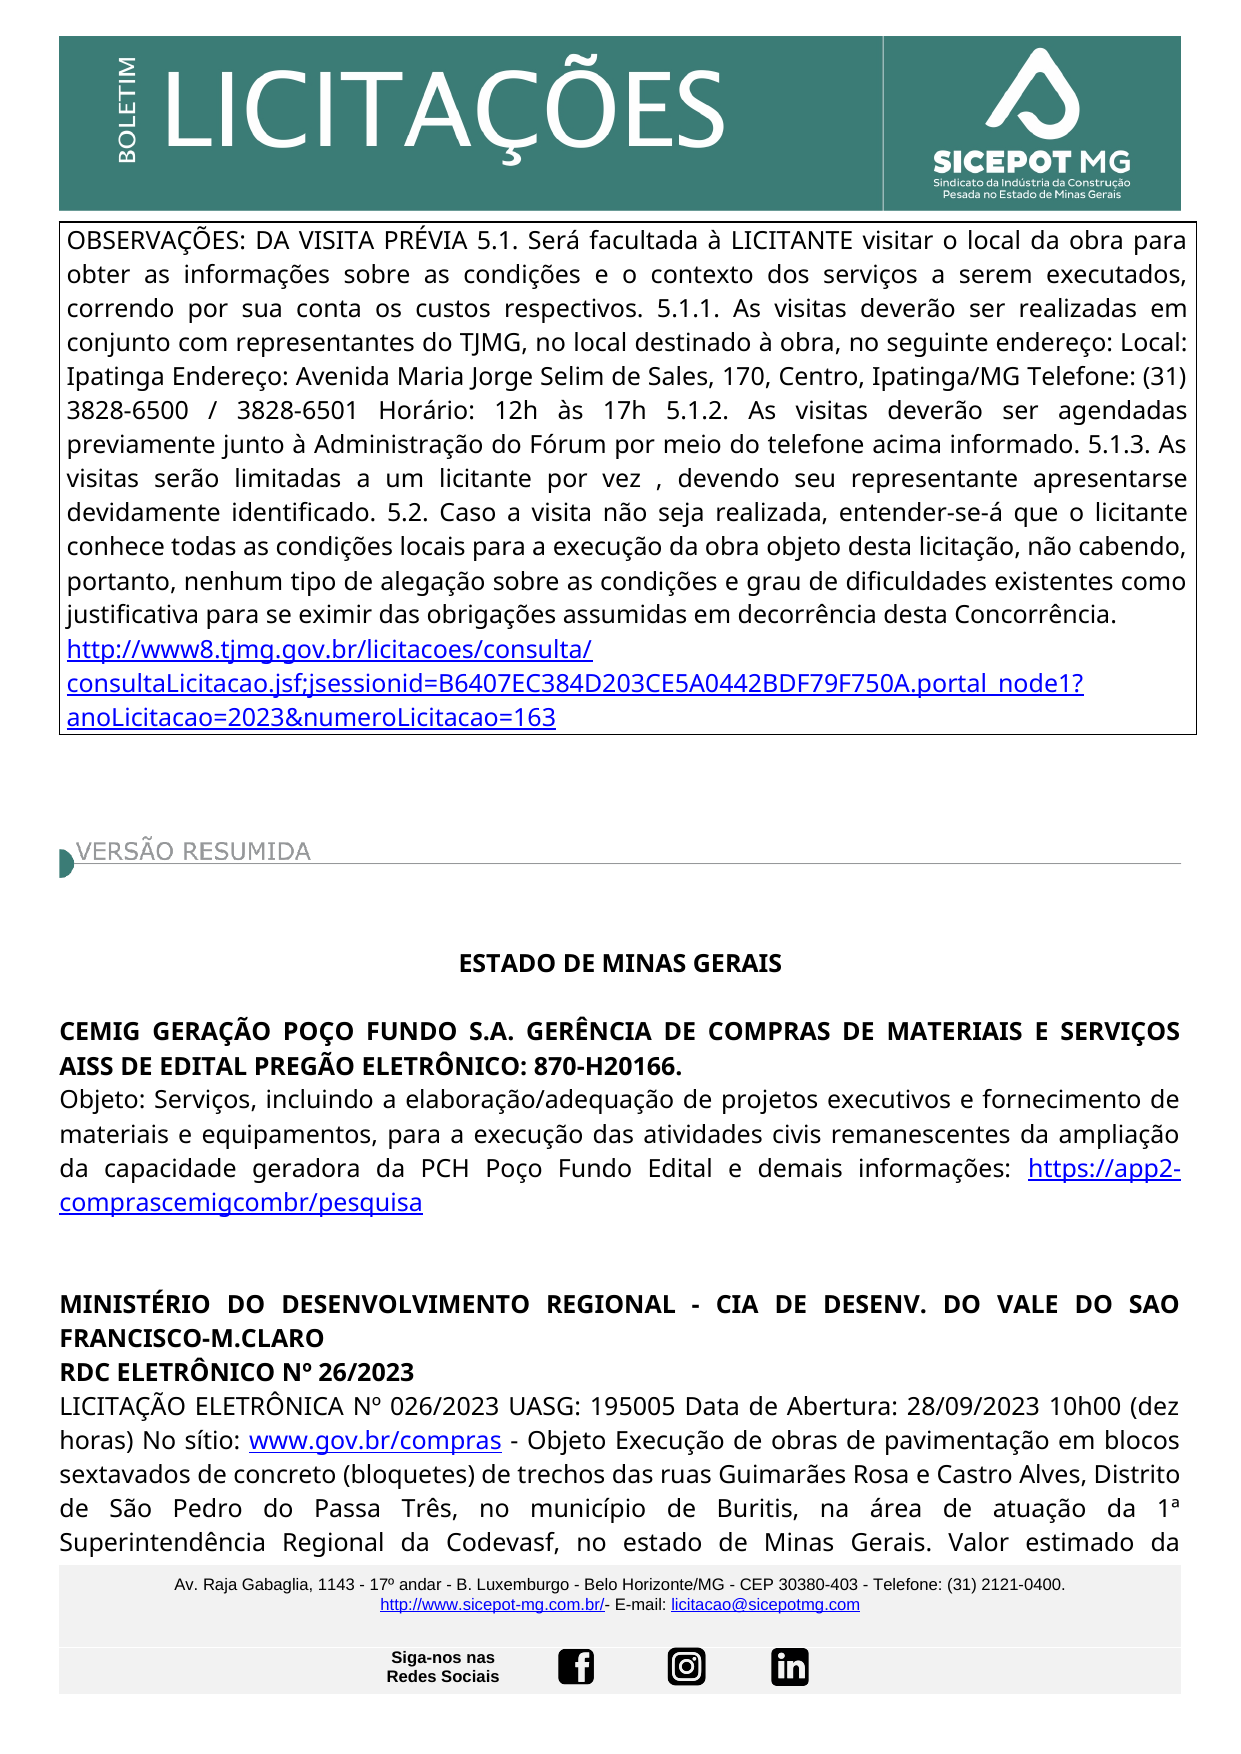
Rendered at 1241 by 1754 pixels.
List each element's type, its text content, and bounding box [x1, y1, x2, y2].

text MINISTÉRIO DO DESENVOLVIMENTO REGIONAL - CIA DE DESENV. DO VALE DO SAO FRANCISCO-M.CLARO RDC ELETRÔNICO Nº 26/2023 [59, 1287, 1181, 1389]
text CEMIG GERAÇÃO POÇO FUNDO S.A. GERÊNCIA DE COMPRAS DE MATERIAIS E SERVIÇOS AISS DE EDITAL PREGÃO ELETRÔNICO: 870-H20166. [59, 1014, 1181, 1082]
picture [59, 836, 1182, 878]
picture [771, 1648, 809, 1686]
picture [667, 1647, 706, 1686]
text Objeto: Serviços, incluindo a elaboração/adequação de projetos executivos e fornecimento de materiais e equipamentos, para a execução das atividades civis remanescentes da ampliação da capacidade geradora da PCH Poço Fundo Edital e demais informações: https://app2-comprascemigcombr/pesquisa [59, 1082, 1181, 1218]
table_cell OBSERVAÇÕES: DA VISITA PRÉVIA 5.1. Será facultada à LICITANTE visitar o local da obra para obter as informações sobre as condições e o contexto dos serviços a serem executados, correndo por sua conta os custos respectivos. 5.1.1. As visitas deverão ser realizadas em conjunto com representantes do TJMG, no local destinado à obra, no seguinte endereço: Local: Ipatinga Endereço: Avenida Maria Jorge Selim de Sales, 170, Centro, Ipatinga/MG Telefone: (31) 3828-6500 / 3828-6501 Horário: 12h às 17h 5.1.2. As visitas deverão ser agendadas previamente junto à Administração do Fórum por meio do telefone acima informado. 5.1.3. As visitas serão limitadas a um licitante por vez , devendo seu representante apresentarse devidamente identificado. 5.2. Caso a visita não seja realizada, entender-se-á que o licitante conhece todas as condições locais para a execução da obra objeto desta licitação, não cabendo, portanto, nenhum tipo de alegação sobre as condições e grau de dificuldades existentes como justificativa para se eximir das obrigações assumidas em decorrência desta Concorrência. http://www8.tjmg.gov.br/licitacoes/consulta/consultaLicitacao.jsf;jsessionid=B6407EC384D203CE5A0442BDF79F750A.portal_node1?anoLicitacao=2023&numeroLicitacao=163 [60, 223, 1196, 733]
text ESTADO DE MINAS GERAIS [59, 946, 1181, 980]
picture [557, 1648, 594, 1685]
picture [59, 36, 1181, 211]
